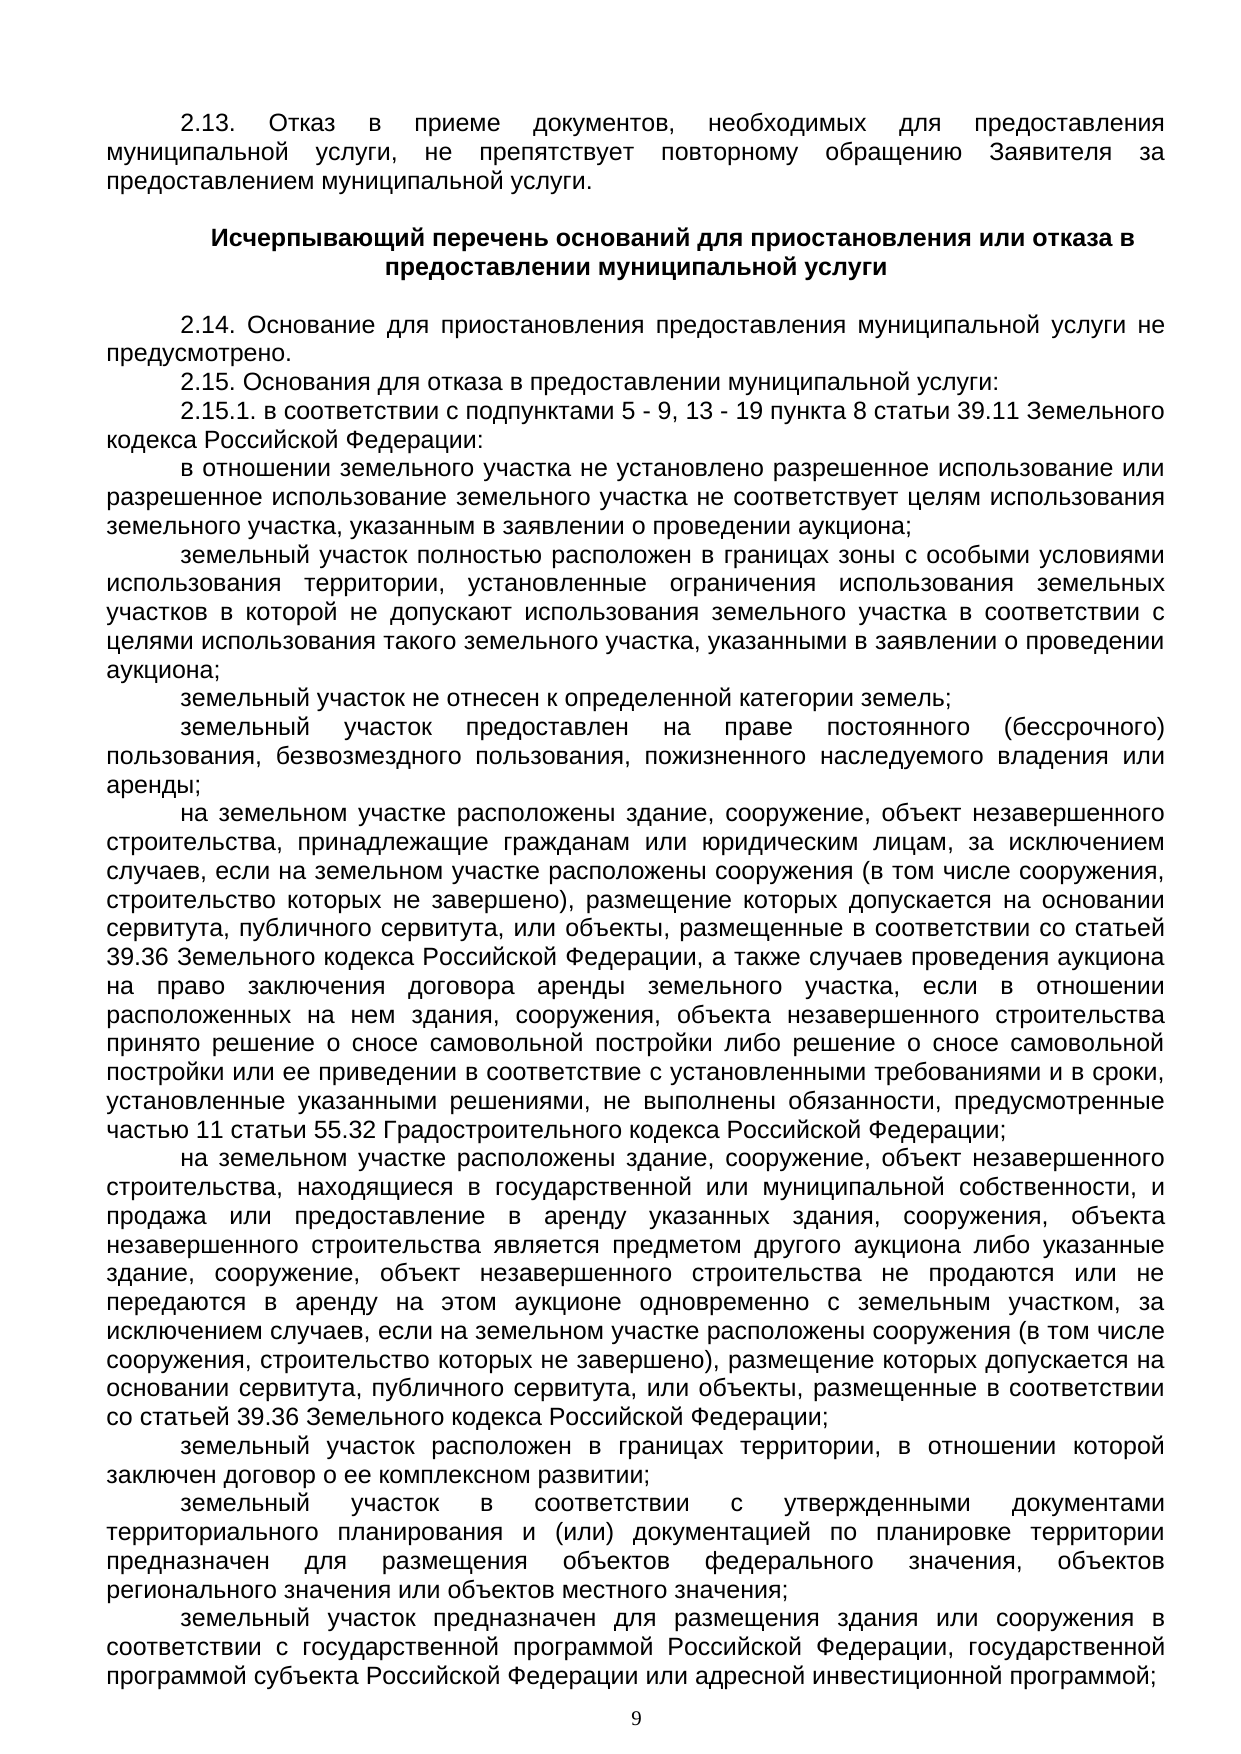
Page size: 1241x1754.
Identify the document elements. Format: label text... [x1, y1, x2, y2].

text Исчерпывающий перечень оснований для приостановления или отказа в предоставлении муниципальной услуги [106, 223, 1166, 281]
text земельный участок в соответствии с утвержденными документами территориального планирования и (или) документацией по планировке территории предназначен для размещения объектов федерального значения, объектов регионального значения или объектов местного значения; [106, 1488, 1166, 1603]
text 2.13. Отказ в приеме документов, необходимых для предоставления муниципальной услуги, не препятствует повторному обращению Заявителя за предоставлением муниципальной услуги. [106, 108, 1166, 194]
text земельный участок предоставлен на праве постоянного (бессрочного) пользования, безвозмездного пользования, пожизненного наследуемого владения или аренды; [106, 712, 1166, 798]
text 2.15.1. в соответствии с подпунктами 5 - 9, 13 - 19 пункта 8 статьи 39.11 Земельного кодекса Российской Федерации: [106, 396, 1166, 453]
text земельный участок предназначен для размещения здания или сооружения в соответствии с государственной программой Российской Федерации, государственной программой субъекта Российской Федерации или адресной инвестиционной программой; [106, 1603, 1166, 1689]
text 2.14. Основание для приостановления предоставления муниципальной услуги не предусмотрено. [106, 309, 1166, 367]
text на земельном участке расположены здание, сооружение, объект незавершенного строительства, принадлежащие гражданам или юридическим лицам, за исключением случаев, если на земельном участке расположены сооружения (в том числе сооружения, строительство которых не завершено), размещение которых допускается на основании сервитута, публичного сервитута, или объекты, размещенные в соответствии со статьей 39.36 Земельного кодекса Российской Федерации, а также случаев проведения аукциона на право заключения договора аренды земельного участка, если в отношении расположенных на нем здания, сооружения, объекта незавершенного строительства принято решение о сносе самовольной постройки либо решение о сносе самовольной постройки или ее приведении в соответствие с установленными требованиями и в сроки, установленные указанными решениями, не выполнены обязанности, предусмотренные частью 11 статьи 55.32 Градостроительного кодекса Российской Федерации; [106, 798, 1166, 1143]
text 2.15. Основания для отказа в предоставлении муниципальной услуги: [106, 367, 1166, 396]
text земельный участок не отнесен к определенной категории земель; [106, 683, 1166, 712]
text земельный участок полностью расположен в границах зоны с особыми условиями использования территории, установленные ограничения использования земельных участков в которой не допускают использования земельного участка в соответствии с целями использования такого земельного участка, указанными в заявлении о проведении аукциона; [106, 539, 1166, 683]
text в отношении земельного участка не установлено разрешенное использование или разрешенное использование земельного участка не соответствует целям использования земельного участка, указанным в заявлении о проведении аукциона; [106, 453, 1166, 539]
text земельный участок расположен в границах территории, в отношении которой заключен договор о ее комплексном развитии; [106, 1431, 1166, 1488]
text на земельном участке расположены здание, сооружение, объект незавершенного строительства, находящиеся в государственной или муниципальной собственности, и продажа или предоставление в аренду указанных здания, сооружения, объекта незавершенного строительства является предметом другого аукциона либо указанные здание, сооружение, объект незавершенного строительства не продаются или не передаются в аренду на этом аукционе одновременно с земельным участком, за исключением случаев, если на земельном участке расположены сооружения (в том числе сооружения, строительство которых не завершено), размещение которых допускается на основании сервитута, публичного сервитута, или объекты, размещенные в соответствии со статьей 39.36 Земельного кодекса Российской Федерации; [106, 1143, 1166, 1431]
